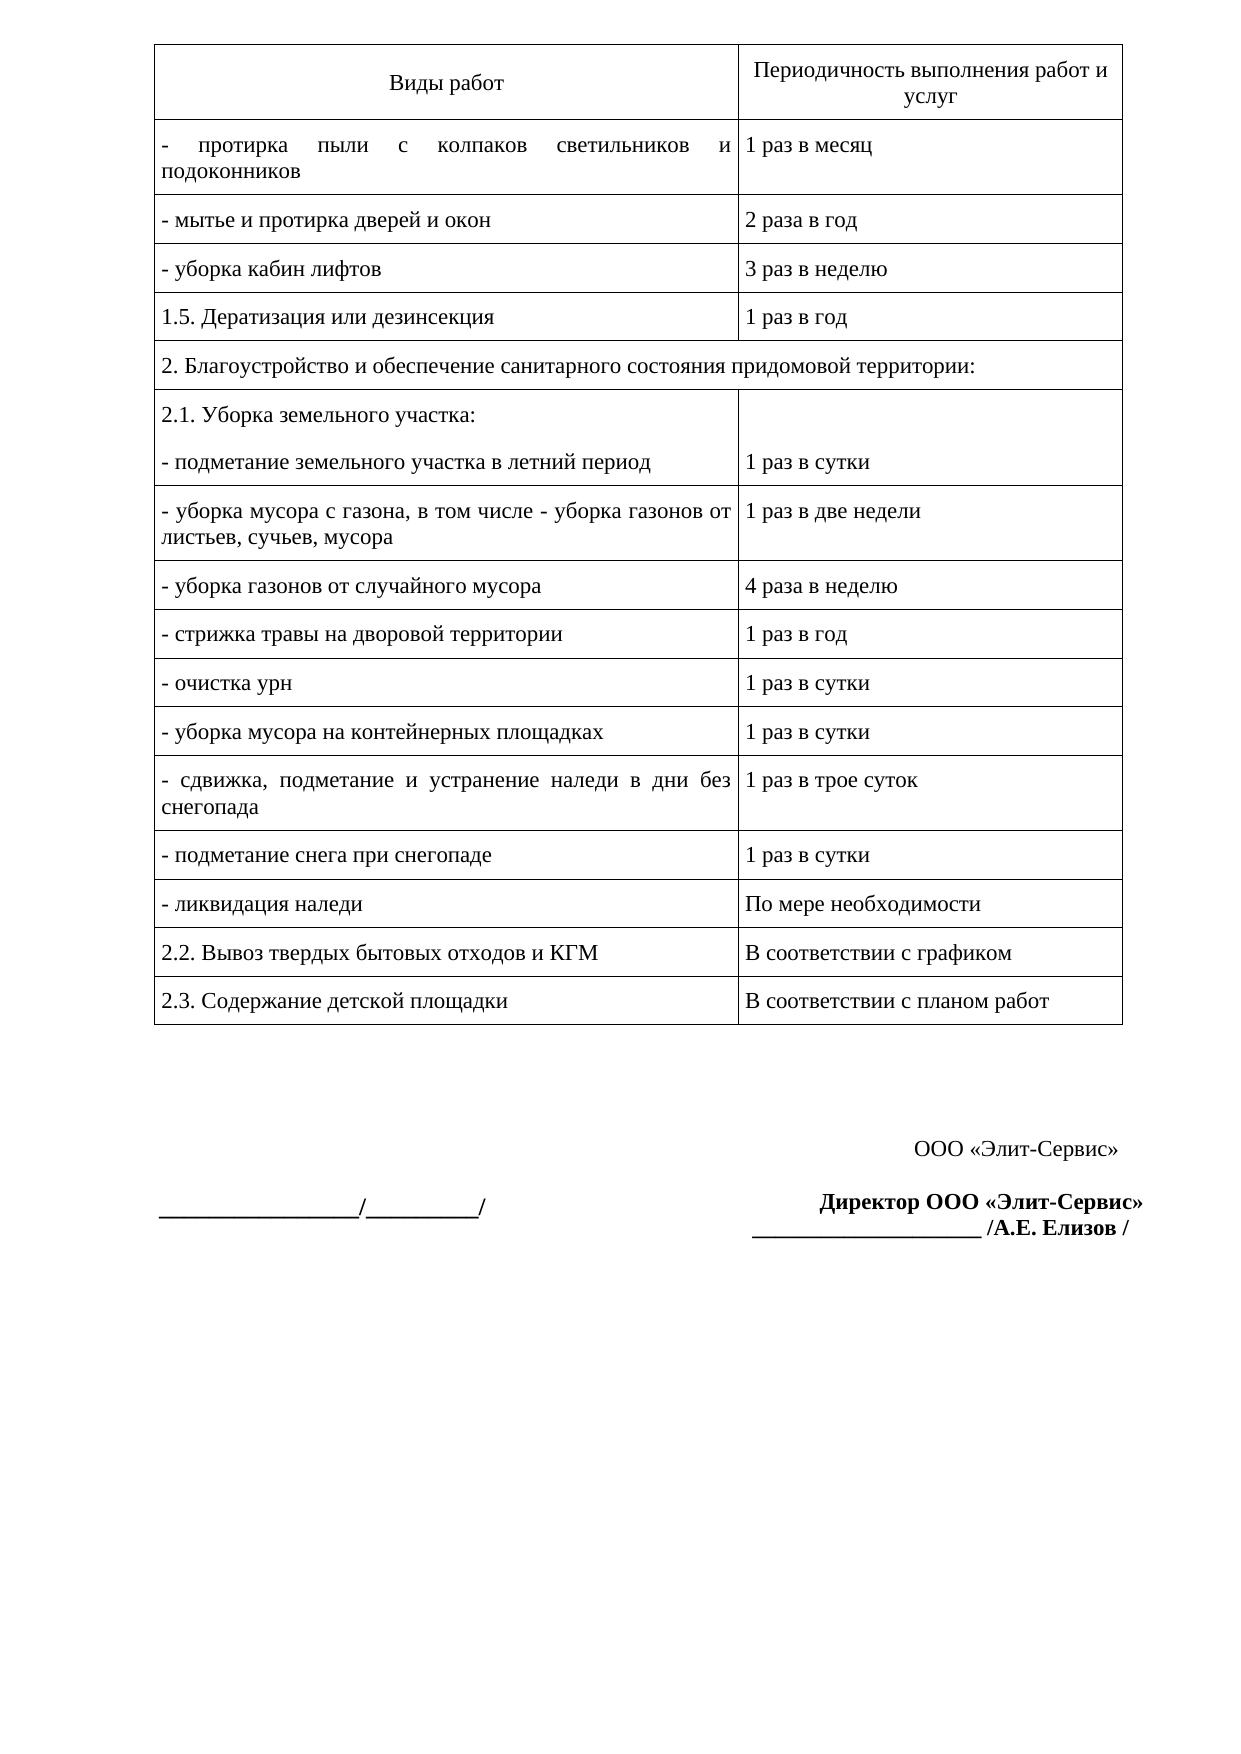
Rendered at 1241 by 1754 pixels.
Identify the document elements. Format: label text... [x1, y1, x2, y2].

table_cell - сдвижка, подметание и устранение наледи в дни без снегопада [155, 756, 738, 830]
table_header ________________/_________/ [148, 1083, 644, 1267]
table_cell 1 раз в сутки [739, 659, 1122, 706]
table_cell 1 раз в месяц [739, 120, 1122, 194]
table_cell [739, 390, 1122, 438]
table_cell 2.3. Содержание детской площадки [155, 977, 738, 1024]
table_cell 2.2. Вывоз твердых бытовых отходов и КГМ [155, 928, 738, 976]
table_cell В соответствии с планом работ [739, 977, 1122, 1024]
table_cell 1 раз в сутки [739, 438, 1122, 485]
table_cell В соответствии с графиком [739, 928, 1122, 976]
table_cell - мытье и протирка дверей и окон [155, 195, 738, 243]
table_cell 2.1. Уборка земельного участка: [155, 390, 738, 438]
table_cell 1.5. Дератизация или дезинсекция [155, 293, 738, 340]
table_cell 1 раз в трое суток [739, 756, 1122, 830]
table_header Виды работ [155, 45, 738, 119]
table_cell - уборка мусора на контейнерных площадках [155, 707, 738, 755]
table_header Периодичность выполнения работ и услуг [739, 45, 1122, 119]
table_cell - очистка урн [155, 659, 738, 706]
table_cell По мере необходимости [739, 880, 1122, 927]
table_cell 3 раз в неделю [739, 244, 1122, 292]
table_cell 1 раз в сутки [739, 707, 1122, 755]
table_cell 2. Благоустройство и обеспечение санитарного состояния придомовой территории: [155, 341, 1122, 389]
table_cell 1 раз в год [739, 610, 1122, 657]
table_cell - стрижка травы на дворовой территории [155, 610, 738, 657]
table_cell 1 раз в сутки [739, 831, 1122, 878]
table_cell - протирка пыли с колпаков светильников и подоконников [155, 120, 738, 194]
table_cell - уборка кабин лифтов [155, 244, 738, 292]
table_cell 2 раза в год [739, 195, 1122, 243]
table_cell - уборка мусора с газона, в том числе - уборка газонов от листьев, сучьев, мусора [155, 486, 738, 560]
table_header ООО «Элит-Сервис» Директор ООО «Элит-Сервис» ____________________ /А.Е. Елизов / [644, 1083, 1140, 1267]
table_cell 1 раз в год [739, 293, 1122, 340]
table_cell - уборка газонов от случайного мусора [155, 561, 738, 609]
table_cell - подметание снега при снегопаде [155, 831, 738, 878]
table_cell 1 раз в две недели [739, 486, 1122, 560]
table_cell 4 раза в неделю [739, 561, 1122, 609]
table_cell - ликвидация наледи [155, 880, 738, 927]
table_cell - подметание земельного участка в летний период [155, 438, 738, 485]
